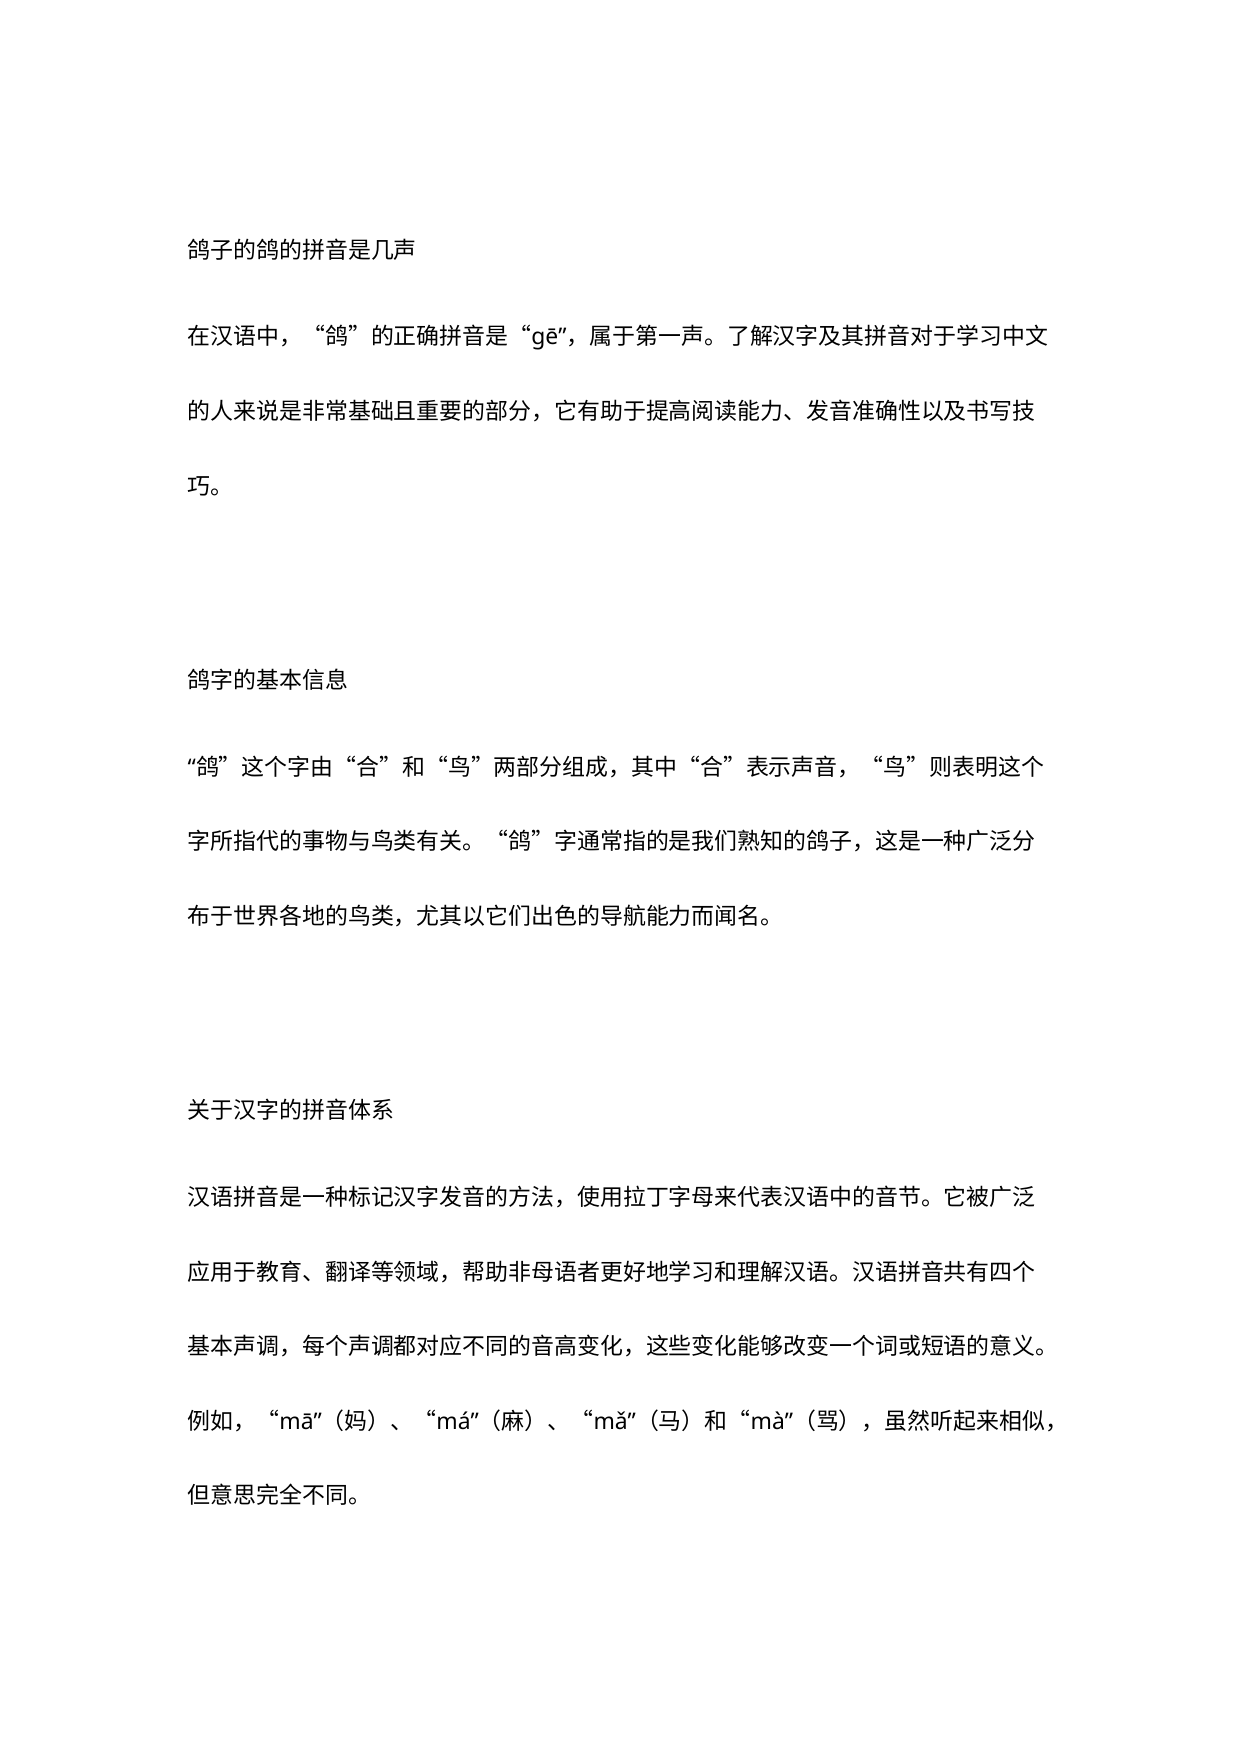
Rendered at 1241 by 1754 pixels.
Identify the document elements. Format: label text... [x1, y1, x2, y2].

text 鸽子的鸽的拼音是几声 [187, 216, 1053, 281]
text “鸽”这个字由“合”和“鸟”两部分组成，其中“合”表示声音，“鸟”则表明这个字所指代的事物与鸟类有关。“鸽”字通常指的是我们熟知的鸽子，这是一种广泛分布于世界各地的鸟类，尤其以它们出色的导航能力而闻名。 [187, 733, 1053, 947]
text 汉语拼音是一种标记汉字发音的方法，使用拉丁字母来代表汉语中的音节。它被广泛应用于教育、翻译等领域，帮助非母语者更好地学习和理解汉语。汉语拼音共有四个基本声调，每个声调都对应不同的音高变化，这些变化能够改变一个词或短语的意义。例如，“mā”（妈）、“má”（麻）、“mǎ”（马）和“mà”（骂），虽然听起来相似，但意思完全不同。 [187, 1163, 1053, 1527]
text 在汉语中，“鸽”的正确拼音是“gē”，属于第一声。了解汉字及其拼音对于学习中文的人来说是非常基础且重要的部分，它有助于提高阅读能力、发音准确性以及书写技巧。 [187, 302, 1053, 517]
text 关于汉字的拼音体系 [187, 1076, 1053, 1141]
text 鸽字的基本信息 [187, 646, 1053, 711]
